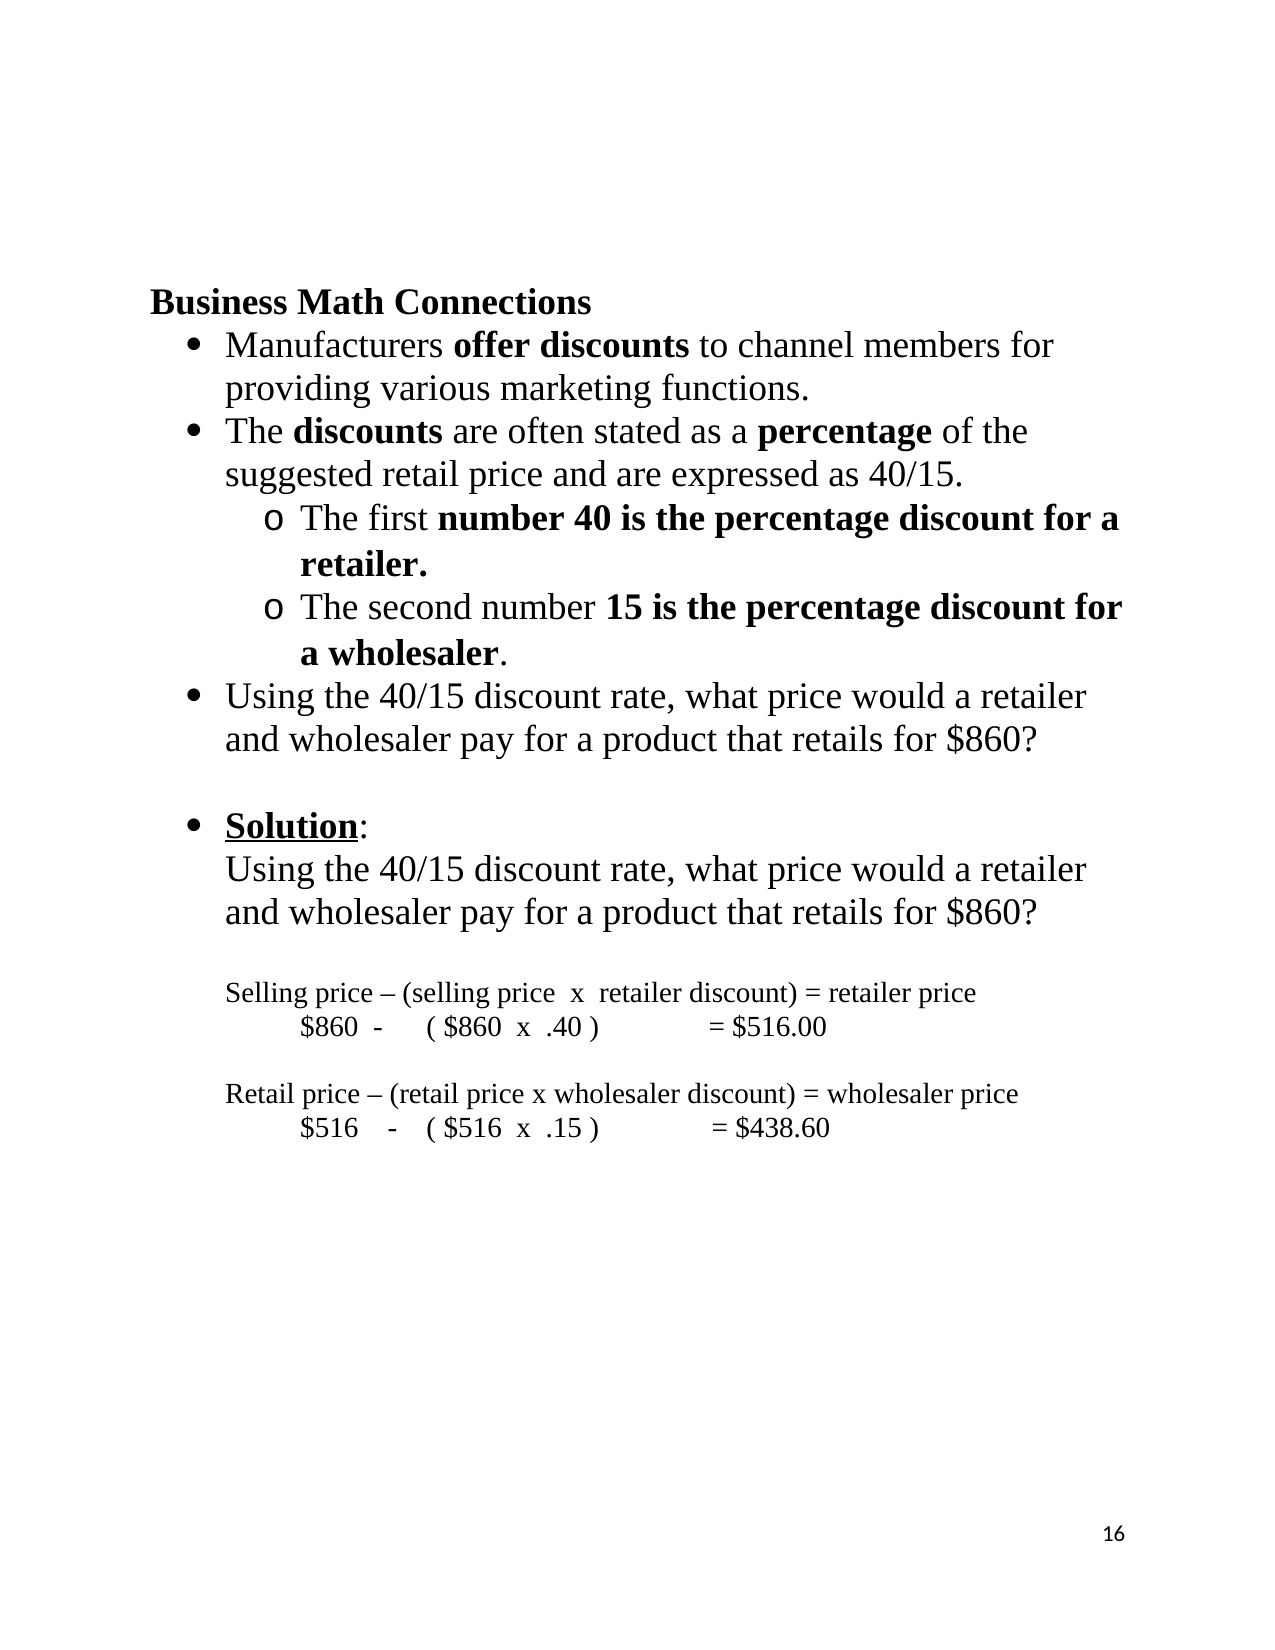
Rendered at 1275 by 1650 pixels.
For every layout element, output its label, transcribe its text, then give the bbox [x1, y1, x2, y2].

text Selling price – (selling price x retailer discount) = retailer price [225, 976, 1125, 1009]
text Retail price – (retail price x wholesaler discount) = wholesaler price [225, 1076, 1125, 1110]
text $860 - ( $860 x .40 ) = $516.00 [225, 1009, 1125, 1043]
list The second number 15 is the percentage discount for a wholesaler. [262, 584, 1125, 674]
list The first number 40 is the percentage discount for a retailer. [262, 495, 1125, 584]
list The discounts are often stated as a percentage of the suggested retail price and are expressed as 40/15. [187, 409, 1125, 495]
text $516 - ( $516 x .15 ) = $438.60 [225, 1110, 1125, 1143]
list Manufacturers offer discounts to channel members for providing various marketing functions. [187, 322, 1125, 409]
list Solution: Using the 40/15 discount rate, what price would a retailer and wholesaler pay for a product that retails for $860? [187, 803, 1125, 932]
text Business Math Connections [150, 279, 1125, 322]
list Using the 40/15 discount rate, what price would a retailer and wholesaler pay for a product that retails for $860? [187, 674, 1125, 760]
